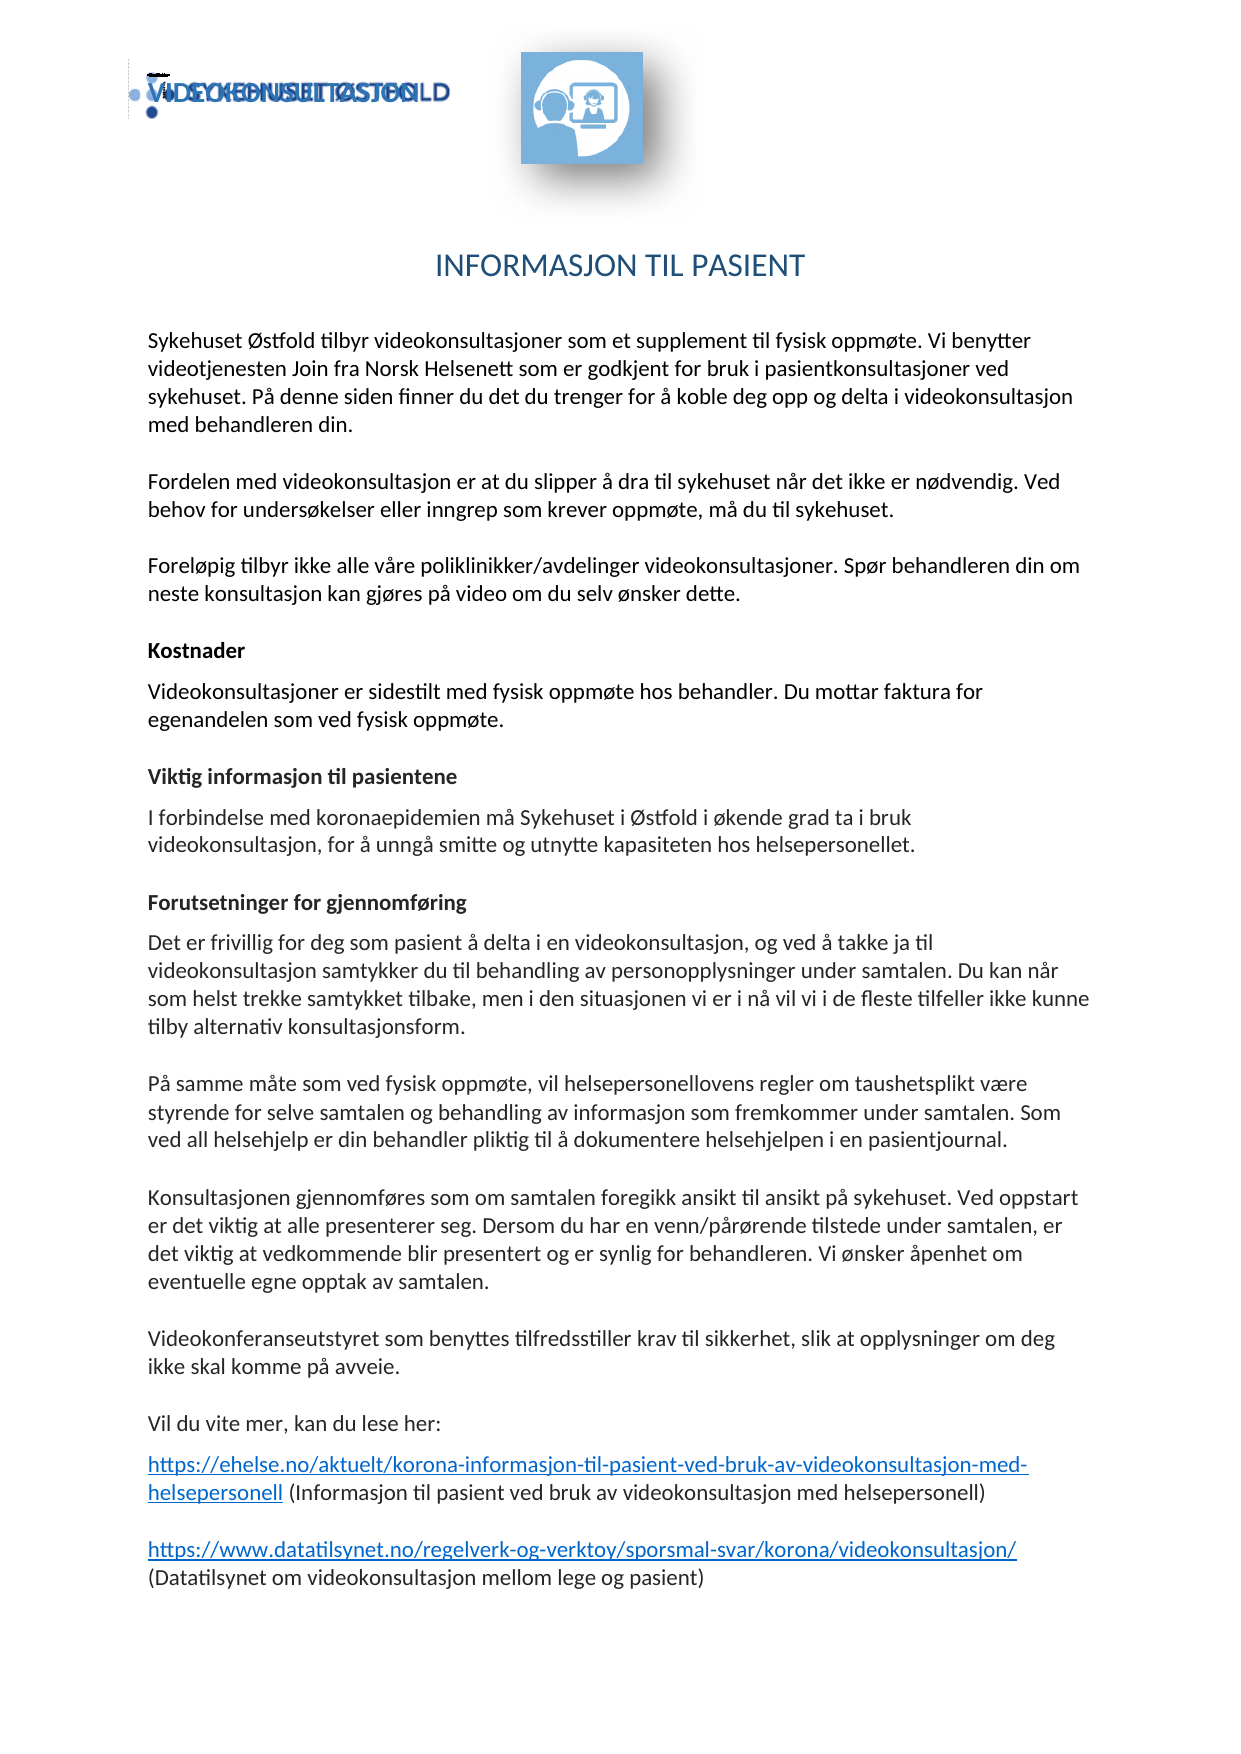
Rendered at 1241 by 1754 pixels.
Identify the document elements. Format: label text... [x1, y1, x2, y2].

text Det er frivillig for deg som pasient å delta i en videokonsultasjon, og ved å takke ja til videokonsultasjon samtykker du til behandling av personopplysninger under samtalen. Du kan når som helst trekke samtykket tilbake, men i den situasjonen vi er i nå vil vi i de fleste tilfeller ikke kunne tilby alternativ konsultasjonsform. [148, 928, 1093, 1040]
picture [521, 52, 643, 164]
text Videokonsultasjoner er sidestilt med fysisk oppmøte hos behandler. Du mottar faktura for egenandelen som ved fysisk oppmøte. [148, 677, 1093, 733]
text INFORMASJON TIL PASIENT [148, 244, 1093, 285]
picture [126, 59, 463, 119]
text Viktig informasjon til pasientene [148, 762, 1093, 790]
text Konsultasjonen gjennomføres som om samtalen foregikk ansikt til ansikt på sykehuset. Ved oppstart er det viktig at alle presenterer seg. Dersom du har en venn/pårørende tilstede under samtalen, er det viktig at vedkommende blir presentert og er synlig for behandleren. Vi ønsker åpenhet om eventuelle egne opptak av samtalen. [148, 1183, 1093, 1295]
text https://www.datatilsynet.no/regelverk-og-verktoy/sporsmal-svar/korona/videokonsultasjon/ (Datatilsynet om videokonsultasjon mellom lege og pasient) [148, 1535, 1093, 1591]
text På samme måte som ved fysisk oppmøte, vil helsepersonellovens regler om taushetsplikt være styrende for selve samtalen og behandling av informasjon som fremkommer under samtalen. Som ved all helsehjelp er din behandler pliktig til å dokumentere helsehjelpen i en pasientjournal. [148, 1069, 1093, 1154]
text Fordelen med videokonsultasjon er at du slipper å dra til sykehuset når det ikke er nødvendig. Ved behov for undersøkelser eller inngrep som krever oppmøte, må du til sykehuset. Foreløpig tilbyr ikke alle våre poliklinikker/avdelinger videokonsultasjoner. Spør behandleren din om neste konsultasjon kan gjøres på video om du selv ønsker dette. [148, 467, 1093, 607]
text Forutsetninger for gjennomføring [148, 888, 1093, 916]
text Vil du vite mer, kan du lese her: [148, 1409, 1093, 1437]
text https://ehelse.no/aktuelt/korona-informasjon-til-pasient-ved-bruk-av-videokonsultasjon-med-helsepersonell (Informasjon til pasient ved bruk av videokonsultasjon med helsepersonell) [148, 1450, 1093, 1506]
text I forbindelse med koronaepidemien må Sykehuset i Østfold i økende grad ta i bruk videokonsultasjon, for å unngå smitte og utnytte kapasiteten hos helsepersonellet. [148, 803, 1093, 859]
text Sykehuset Østfold tilbyr videokonsultasjoner som et supplement til fysisk oppmøte. Vi benytter videotjenesten Join fra Norsk Helsenett som er godkjent for bruk i pasientkonsultasjoner ved sykehuset. På denne siden finner du det du trenger for å koble deg opp og delta i videokonsultasjon med behandleren din. [148, 326, 1093, 438]
text Kostnader [148, 636, 1093, 664]
text Videokonferanseutstyret som benyttes tilfredsstiller krav til sikkerhet, slik at opplysninger om deg ikke skal komme på avveie. [148, 1324, 1093, 1380]
